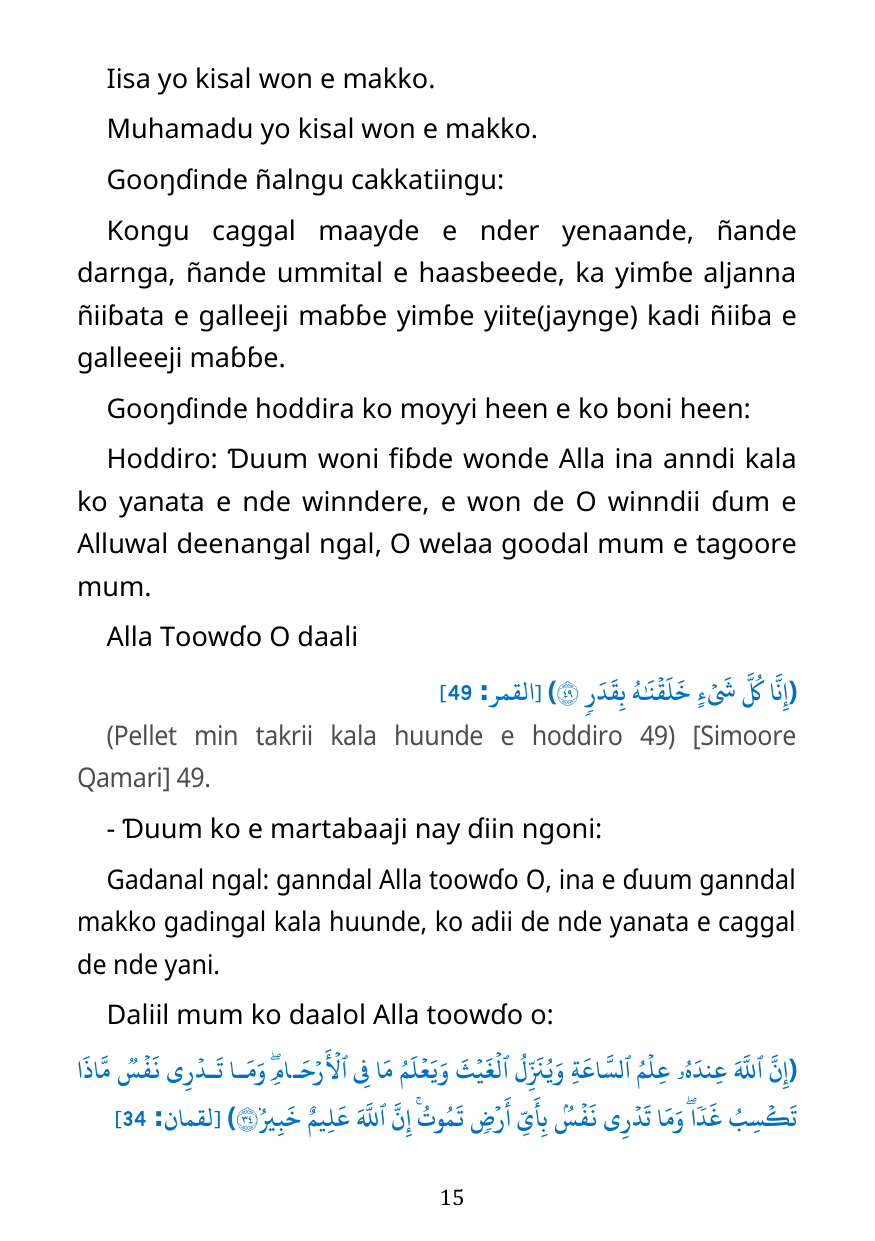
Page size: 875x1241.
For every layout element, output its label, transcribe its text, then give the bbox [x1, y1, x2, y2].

text Iisa yo kisal won e makko. [77, 59, 797, 96]
text - Ɗuum ko e martabaaji nay ɗiin ngoni: [77, 809, 797, 846]
text Alla Toowɗo O daali [77, 618, 797, 655]
text Gooŋɗinde hoddira ko moƴƴi heen e ko boni heen: [77, 389, 797, 426]
text Gooŋɗinde ñalngu cakkatiingu: [77, 161, 797, 197]
text Muhamadu yo kisal won e makko. [77, 110, 797, 147]
text ﴿إِنَّ ٱللَّهَ عِندَهُۥ عِلۡمُ ٱلسَّاعَةِ وَيُنَزِّلُ ٱلۡغَيۡثَ وَيَعۡلَمُ مَا فِي ٱلۡأَرۡحَامِۖ وَمَا تَدۡرِي نَفۡسٞ مَّاذَا تَكۡسِبُ غَدٗاۖ وَمَا تَدۡرِي نَفۡسُۢ بِأَيِّ أَرۡضٖ تَمُوتُۚ إِنَّ ٱللَّهَ عَلِيمٌ خَبِيرُۢ٣٤﴾ [لقمان: 34] [77, 1084, 797, 1142]
text Kongu caggal maayde e nder yenaande, ñande darnga, ñande ummital e haasbeede, ka yimɓe aljanna ñiiɓata e galleeji maɓɓe yimɓe yiite(jaynge) kadi ñiiɓa e galleeeji maɓɓe. [77, 211, 797, 375]
text (Pellet min takrii kala huunde e hoddiro 49) [Simoore Qamari] 49. [77, 716, 797, 796]
text Gadanal ngal: ganndal Alla toowɗo O, ina e ɗuum ganndal makko gadingal kala huunde, ko adii de nde yanata e caggal de nde yani. [77, 860, 797, 982]
text ﴿إِنَّا كُلَّ شَيۡءٍ خَلَقۡنَٰهُ بِقَدَرٖ ٤٩﴾ [القمر: 49] [77, 668, 797, 716]
text Daliil mum ko daalol Alla toowɗo o: [77, 996, 797, 1033]
text Hoddiro: Ɗuum woni fiɓde wonde Alla ina anndi kala ko yanata e nde winndere, e won de O winndii ɗum e Alluwal deenangal ngal, O welaa goodal mum e tagoore mum. [77, 440, 797, 604]
